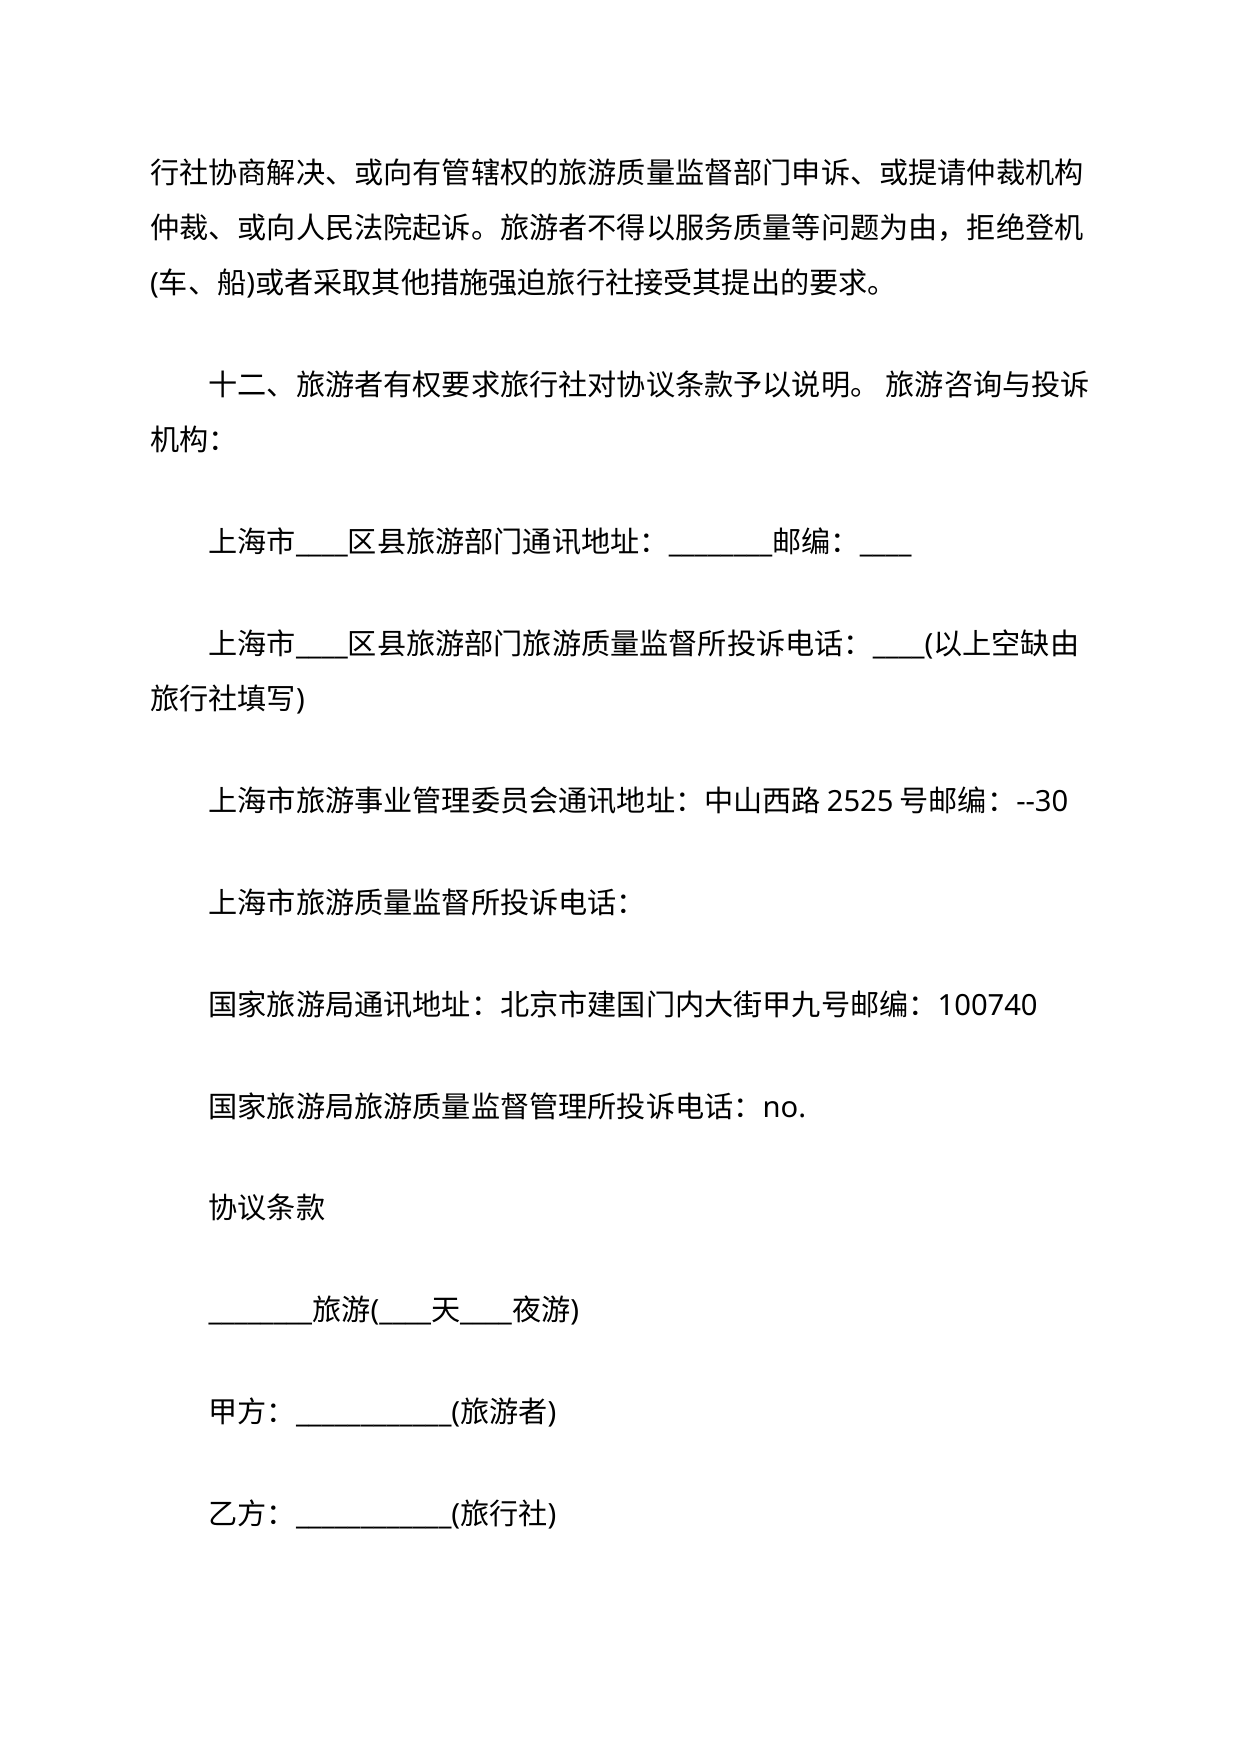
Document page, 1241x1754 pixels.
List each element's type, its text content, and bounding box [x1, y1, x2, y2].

text 国家旅游局旅游质量监督管理所投诉电话：no. [150, 1083, 1090, 1126]
text 甲方：____________(旅游者) [150, 1389, 1090, 1431]
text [150, 150, 1090, 302]
text 十二、旅游者有权要求旅行社对协议条款予以说明。 旅游咨询与投诉机构： [150, 362, 1090, 459]
text 上海市____区县旅游部门旅游质量监督所投诉电话：____(以上空缺由旅行社填写) [150, 620, 1090, 718]
text 上海市____区县旅游部门通讯地址：________邮编：____ [150, 518, 1090, 561]
text 协议条款 [150, 1185, 1090, 1227]
text 上海市旅游质量监督所投诉电话： [150, 879, 1090, 922]
text 国家旅游局通讯地址：北京市建国门内大街甲九号邮编：100740 [150, 981, 1090, 1023]
text ________旅游(____天____夜游) [150, 1287, 1090, 1329]
text 乙方：____________(旅行社) [150, 1491, 1090, 1533]
text 上海市旅游事业管理委员会通讯地址：中山西路2525号邮编：--30 [150, 777, 1090, 820]
